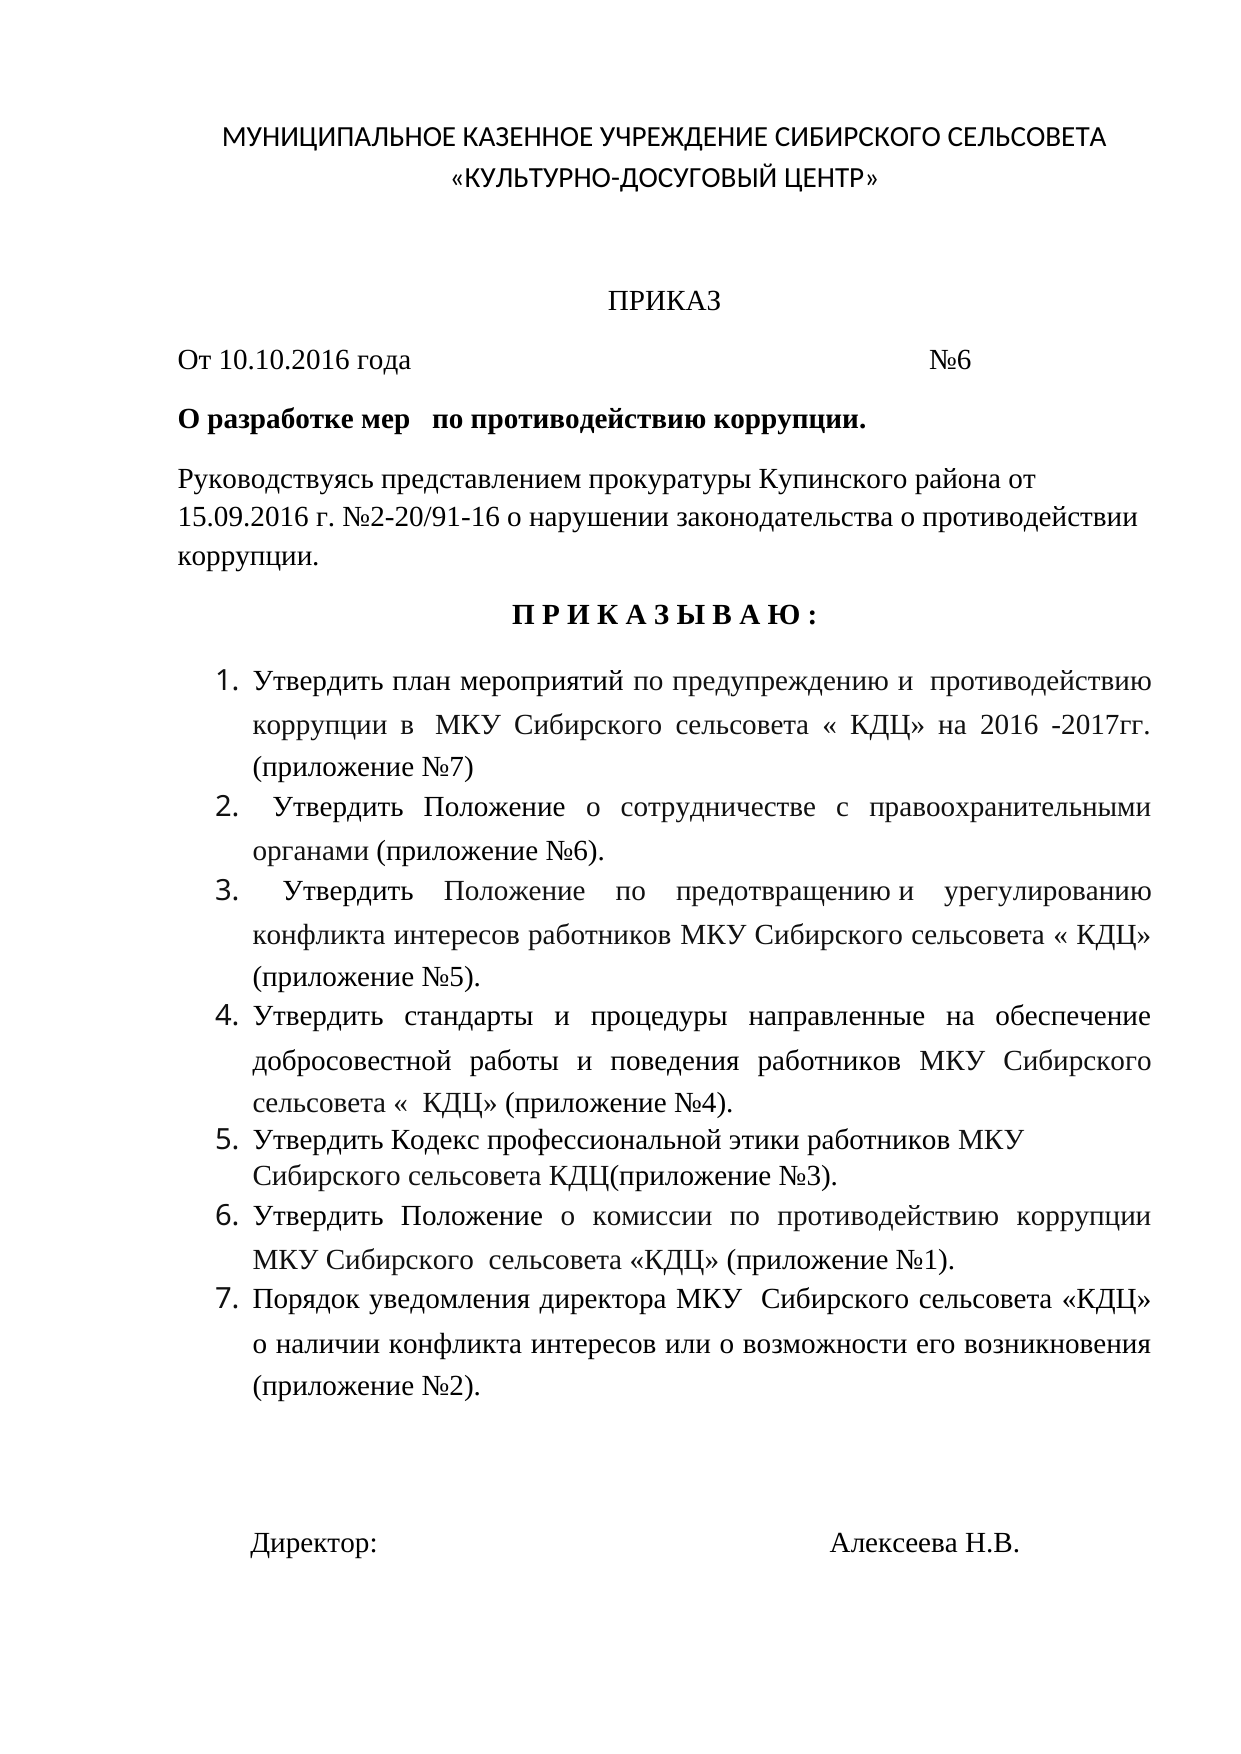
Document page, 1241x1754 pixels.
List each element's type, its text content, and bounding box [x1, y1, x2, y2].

text МУНИЦИПАЛЬНОЕ КАЗЕННОЕ УЧРЕЖДЕНИЕ СИБИРСКОГО СЕЛЬСОВЕТА «КУЛЬТУРНО-ДОСУГОВЫЙ ЦЕНТР» [177, 118, 1152, 195]
list Утвердить план мероприятий по предупреждению и противодействию коррупции в МКУ Сибирского сельсовета « КДЦ» на 2016 -2017гг. (приложение №7) [215, 657, 1152, 782]
list Порядок уведомления директора МКУ Сибирского сельсовета «КДЦ» о наличии конфликта интересов или о возможности его возникновения (приложение №2). [215, 1276, 1152, 1401]
text ПРИКАЗ [177, 283, 1152, 316]
list Утвердить стандарты и процедуры направленные на обеспечение добросовестной работы и поведения работников МКУ Сибирского сельсовета « КДЦ» (приложение №4). [215, 992, 1152, 1118]
text Директор: Алексеева Н.В. [177, 1525, 1152, 1558]
list Утвердить Положение о сотрудничестве с правоохранительными органами (приложение №6). [215, 782, 1152, 866]
text П Р И К А З Ы В А Ю : [177, 597, 1152, 631]
list Утвердить Положение о комиссии по противодействию коррупции МКУ Сибирского сельсовета «КДЦ» (приложение №1). [215, 1192, 1152, 1276]
list Утвердить Положение по предотвращению и урегулированию конфликта интересов работников МКУ Сибирского сельсовета « КДЦ» (приложение №5). [215, 866, 1152, 992]
list Утвердить Кодекс профессиональной этики работников МКУ Сибирского сельсовета КДЦ(приложение №3). [215, 1118, 1152, 1192]
text От 10.10.2016 года №6 [177, 342, 1152, 376]
text Руководствуясь представлением прокуратуры Купинского района от 15.09.2016 г. №2-20/91-16 о нарушении законодательства о противодействии коррупции. [177, 461, 1152, 571]
text О разработке мер по противодействию коррупции. [177, 401, 1152, 435]
